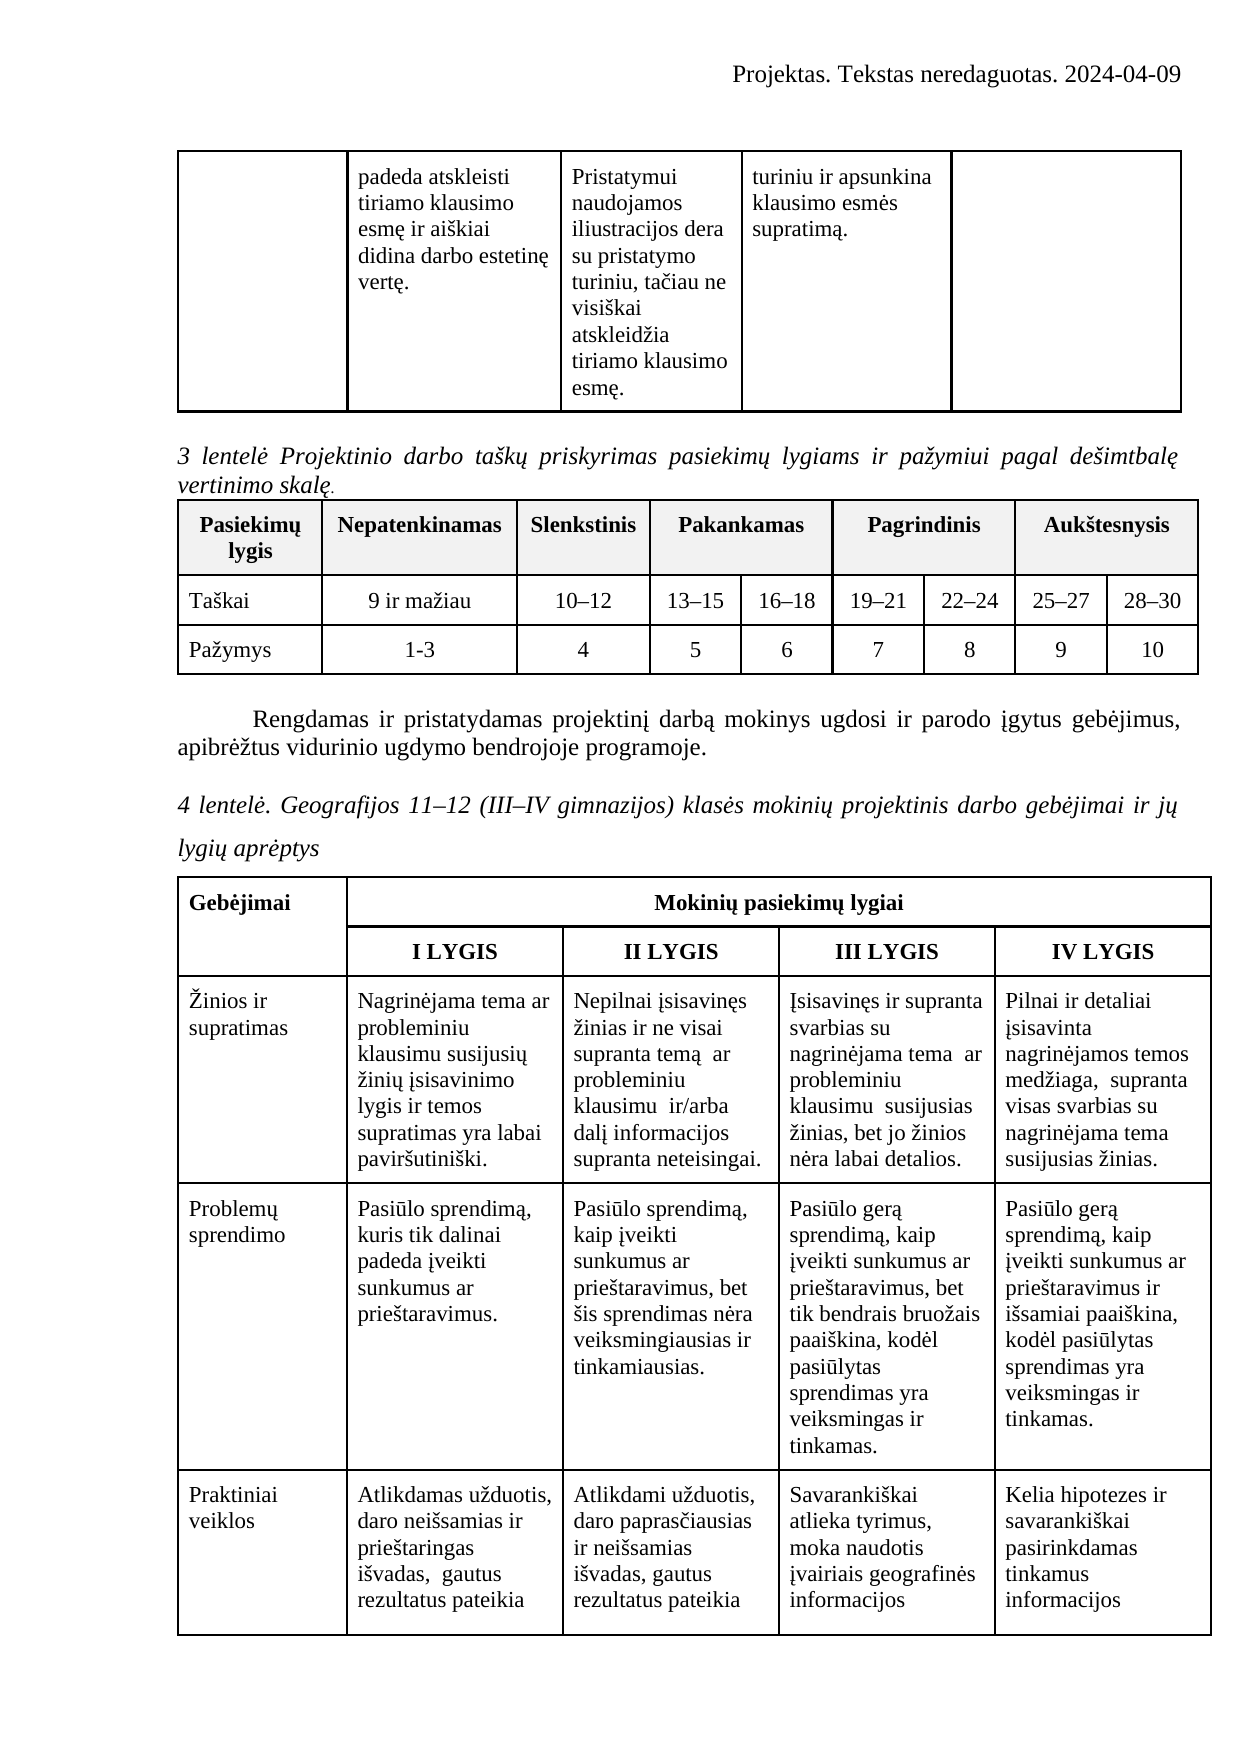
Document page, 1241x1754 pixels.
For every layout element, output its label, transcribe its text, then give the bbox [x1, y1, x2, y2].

table_cell 5 [651, 626, 740, 673]
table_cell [996, 1471, 1210, 1634]
text 4 lentelė. Geografijos 11–12 (III–IV gimnazijos) klasės mokinių projektinis darbo gebėjimai ir jų lygių aprėptys [177, 790, 1181, 862]
table_cell 8 [925, 626, 1014, 673]
table_header Slenkstinis [518, 501, 649, 574]
table_cell 25–27 [1016, 576, 1106, 623]
table_cell 16–18 [742, 576, 831, 623]
table_cell 28–30 [1108, 576, 1197, 623]
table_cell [179, 152, 346, 410]
table_cell Žinios ir supratimas [179, 977, 346, 1182]
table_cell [349, 152, 560, 410]
table_cell IV LYGIS [996, 928, 1210, 975]
table_cell Pasiūlo sprendimą, kaip įveikti sunkumus ar prieštaravimus, bet šis sprendimas nėra veiksmingiausias ir tinkamiausias. [564, 1184, 778, 1468]
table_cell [953, 152, 1180, 410]
table_cell Pilnai ir detaliai įsisavinta nagrinėjamos temos medžiaga, supranta visas svarbias su nagrinėjama tema susijusias žinias. [996, 977, 1210, 1182]
table_cell 7 [834, 626, 923, 673]
table_header Pagrindinis [834, 501, 1014, 574]
table_cell Nepilnai įsisavinęs žinias ir ne visai supranta temą ar probleminiu klausimu ir/arba dalį informacijos supranta neteisingai. [564, 977, 778, 1182]
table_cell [743, 152, 950, 410]
table_cell 22–24 [925, 576, 1014, 623]
table_header Gebėjimai [179, 878, 346, 975]
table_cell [780, 1471, 994, 1634]
table_cell Pažymys [179, 626, 321, 673]
table_cell III LYGIS [780, 928, 994, 975]
table_cell Įsisavinęs ir supranta svarbias su nagrinėjama tema ar probleminiu klausimu susijusias žinias, bet jo žinios nėra labai detalios. [780, 977, 994, 1182]
table_cell Problemų sprendimo [179, 1184, 346, 1468]
table_cell Praktiniai veiklos [179, 1471, 346, 1634]
table_header Mokinių pasiekimų lygiai [348, 878, 1210, 925]
table_cell I LYGIS [348, 928, 562, 975]
table_cell 4 [518, 626, 649, 673]
table_cell 10–12 [518, 576, 649, 623]
table_header Aukštesnysis [1016, 501, 1197, 574]
table_cell 13–15 [651, 576, 740, 623]
table_cell 10 [1108, 626, 1197, 673]
table_cell Pasiūlo gerą sprendimą, kaip įveikti sunkumus ar prieštaravimus, bet tik bendrais bruožais paaiškina, kodėl pasiūlytas sprendimas yra veiksmingas ir tinkamas. [780, 1184, 994, 1468]
table_cell 1-3 [323, 626, 516, 673]
table_header Nepatenkinamas [323, 501, 516, 574]
table_cell 9 [1016, 626, 1106, 673]
text Rengdamas ir pristatydamas projektinį darbą mokinys ugdosi ir parodo įgytus gebėjimus, apibrėžtus vidurinio ugdymo bendrojoje programoje. [177, 704, 1181, 761]
table_cell Taškai [179, 576, 321, 623]
table_cell 6 [742, 626, 831, 673]
table_cell 19–21 [834, 576, 923, 623]
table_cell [348, 1471, 562, 1634]
table_cell II LYGIS [564, 928, 778, 975]
table_cell Pasiūlo gerą sprendimą, kaip įveikti sunkumus ar prieštaravimus ir išsamiai paaiškina, kodėl pasiūlytas sprendimas yra veiksmingas ir tinkamas. [996, 1184, 1210, 1468]
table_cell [564, 1471, 778, 1634]
table_cell 9 ir mažiau [323, 576, 516, 623]
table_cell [562, 152, 741, 410]
table_cell Nagrinėjama tema ar probleminiu klausimu susijusių žinių įsisavinimo lygis ir temos supratimas yra labai paviršutiniški. [348, 977, 562, 1182]
table_header Pakankamas [651, 501, 831, 574]
table_cell Pasiūlo sprendimą, kuris tik dalinai padeda įveikti sunkumus ar prieštaravimus. [348, 1184, 562, 1468]
table_header Pasiekimų lygis [179, 501, 321, 574]
text 3 lentelė Projektinio darbo taškų priskyrimas pasiekimų lygiams ir pažymiui pagal dešimtbalę vertinimo skalę. [177, 441, 1181, 499]
